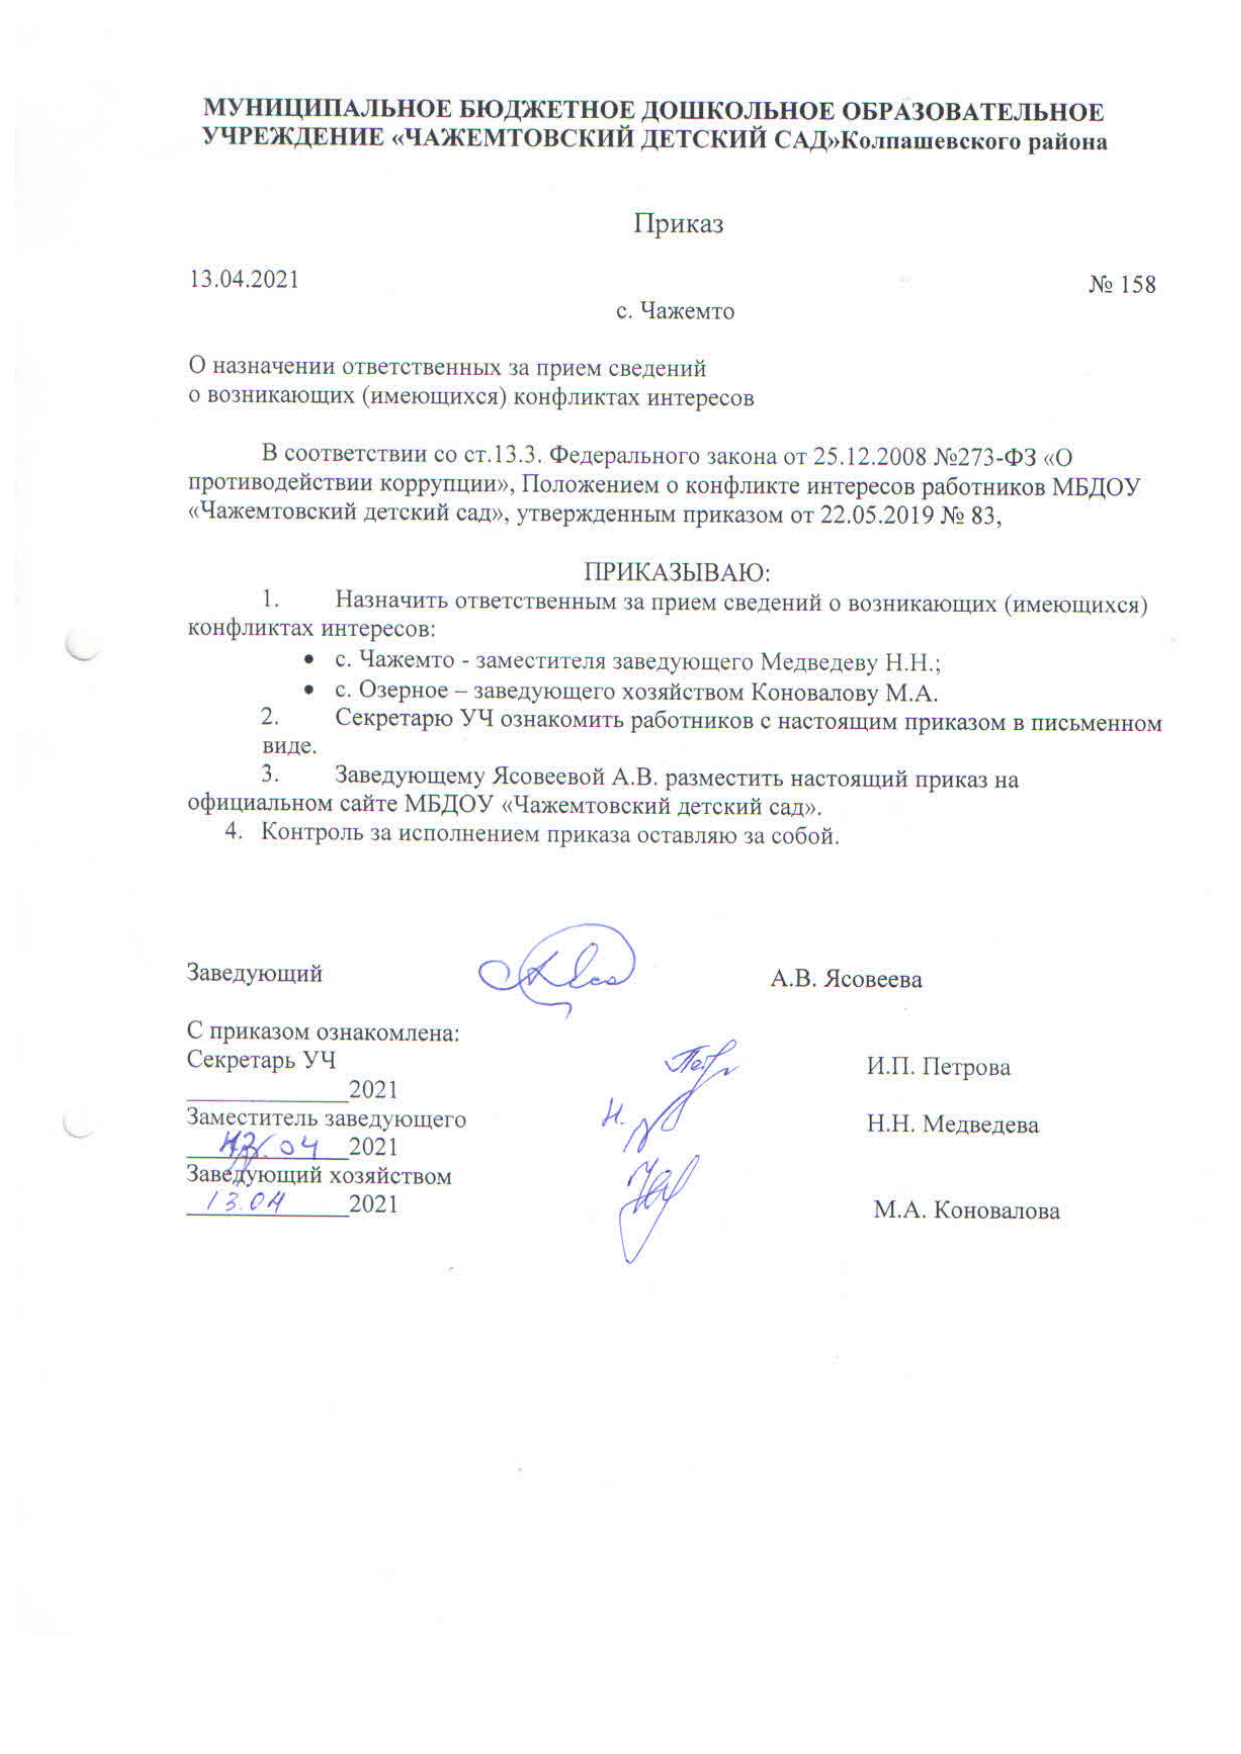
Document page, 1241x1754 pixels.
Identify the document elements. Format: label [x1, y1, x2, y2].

picture [14, 29, 1212, 1636]
